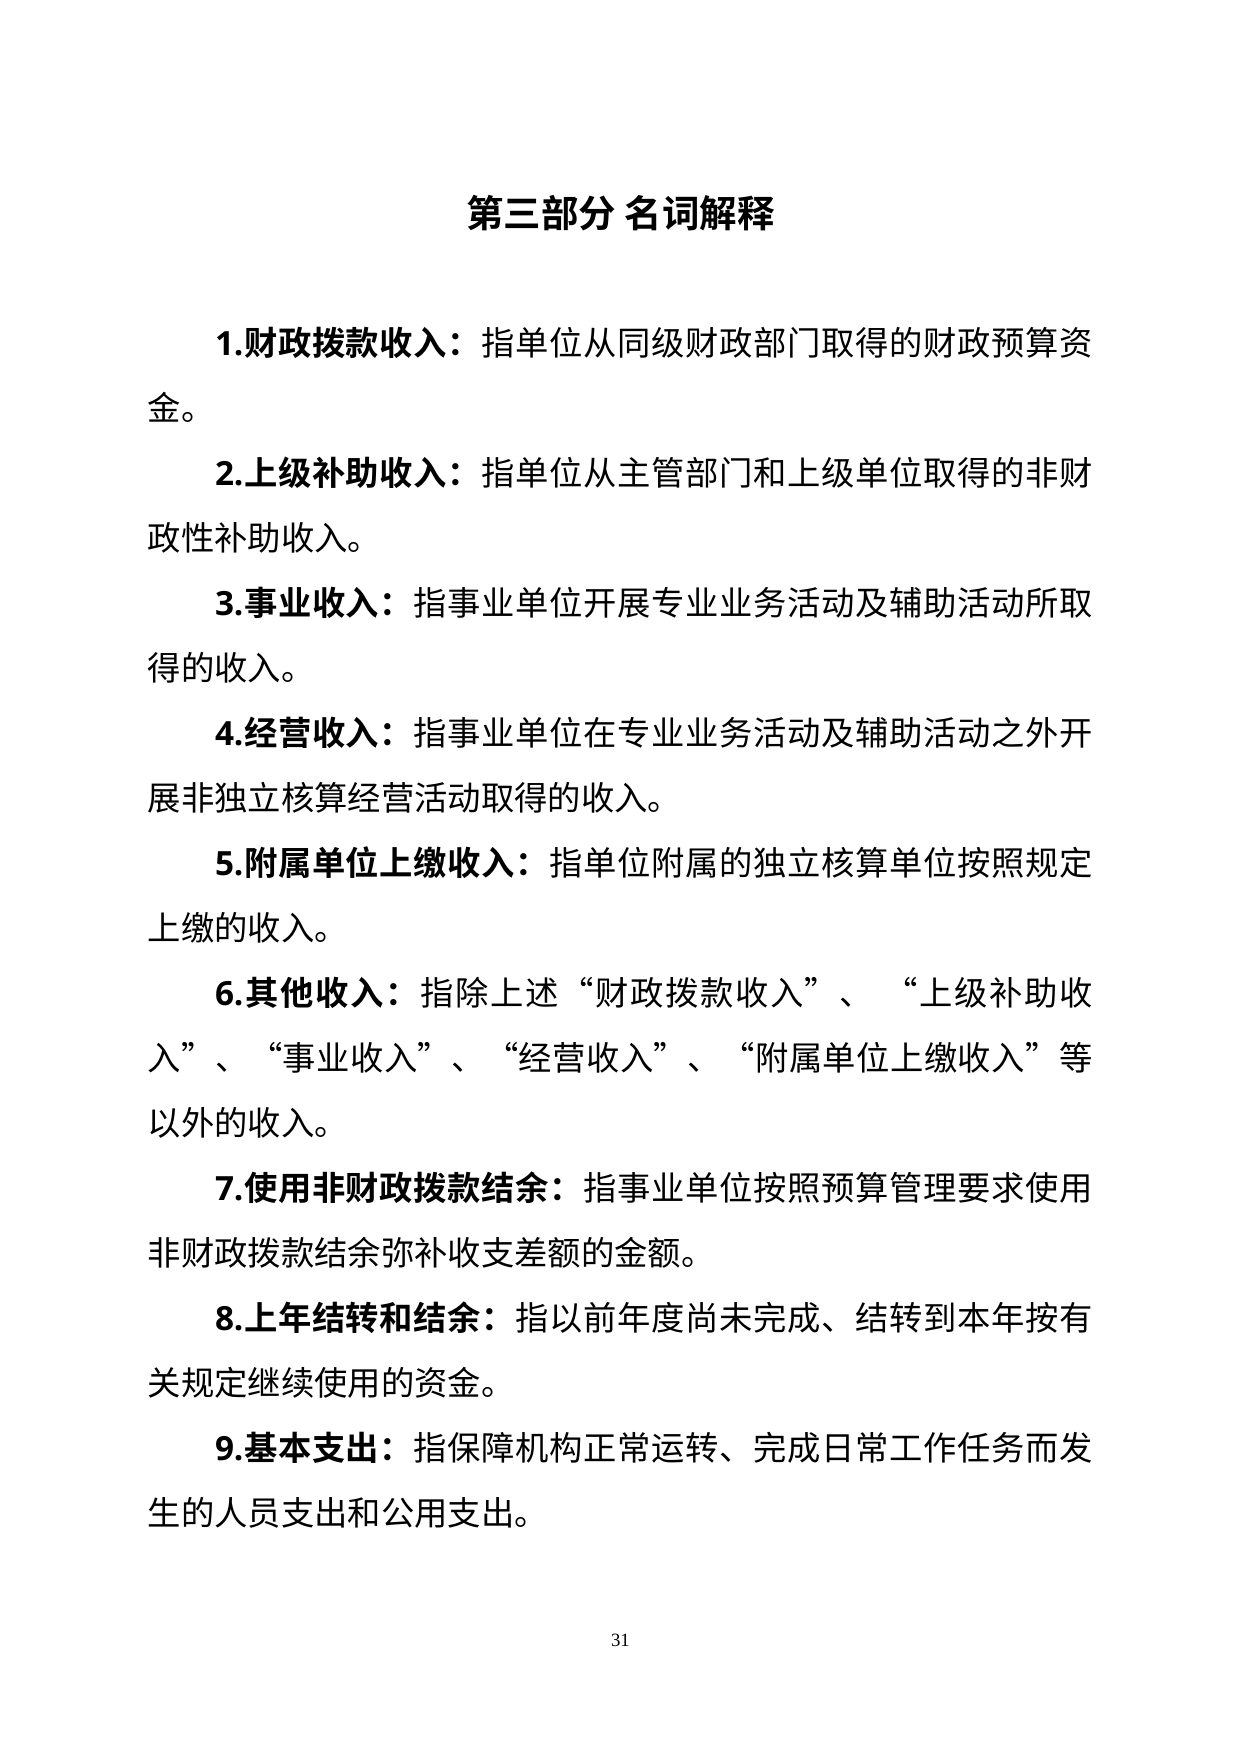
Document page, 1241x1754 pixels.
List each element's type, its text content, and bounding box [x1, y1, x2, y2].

text 6.其他收入：指除上述“财政拨款收入”、 “上级补助收入”、“事业收入”、“经营收入”、“附属单位上缴收入”等以外的收入。 [148, 958, 1092, 1153]
text 4.经营收入：指事业单位在专业业务活动及辅助活动之外开展非独立核算经营活动取得的收入。 [148, 698, 1092, 828]
text 8.上年结转和结余：指以前年度尚未完成、结转到本年按有关规定继续使用的资金。 [148, 1283, 1092, 1413]
text 2.上级补助收入：指单位从主管部门和上级单位取得的非财政性补助收入。 [148, 438, 1092, 568]
text 9.基本支出：指保障机构正常运转、完成日常工作任务而发生的人员支出和公用支出。 [148, 1413, 1092, 1543]
text 第三部分 名词解释 [148, 178, 1092, 243]
text 3.事业收入：指事业单位开展专业业务活动及辅助活动所取得的收入。 [148, 568, 1092, 698]
text 5.附属单位上缴收入：指单位附属的独立核算单位按照规定上缴的收入。 [148, 828, 1092, 958]
text 7.使用非财政拨款结余：指事业单位按照预算管理要求使用非财政拨款结余弥补收支差额的金额。 [148, 1153, 1092, 1283]
text 1.财政拨款收入：指单位从同级财政部门取得的财政预算资金。 [148, 308, 1092, 438]
